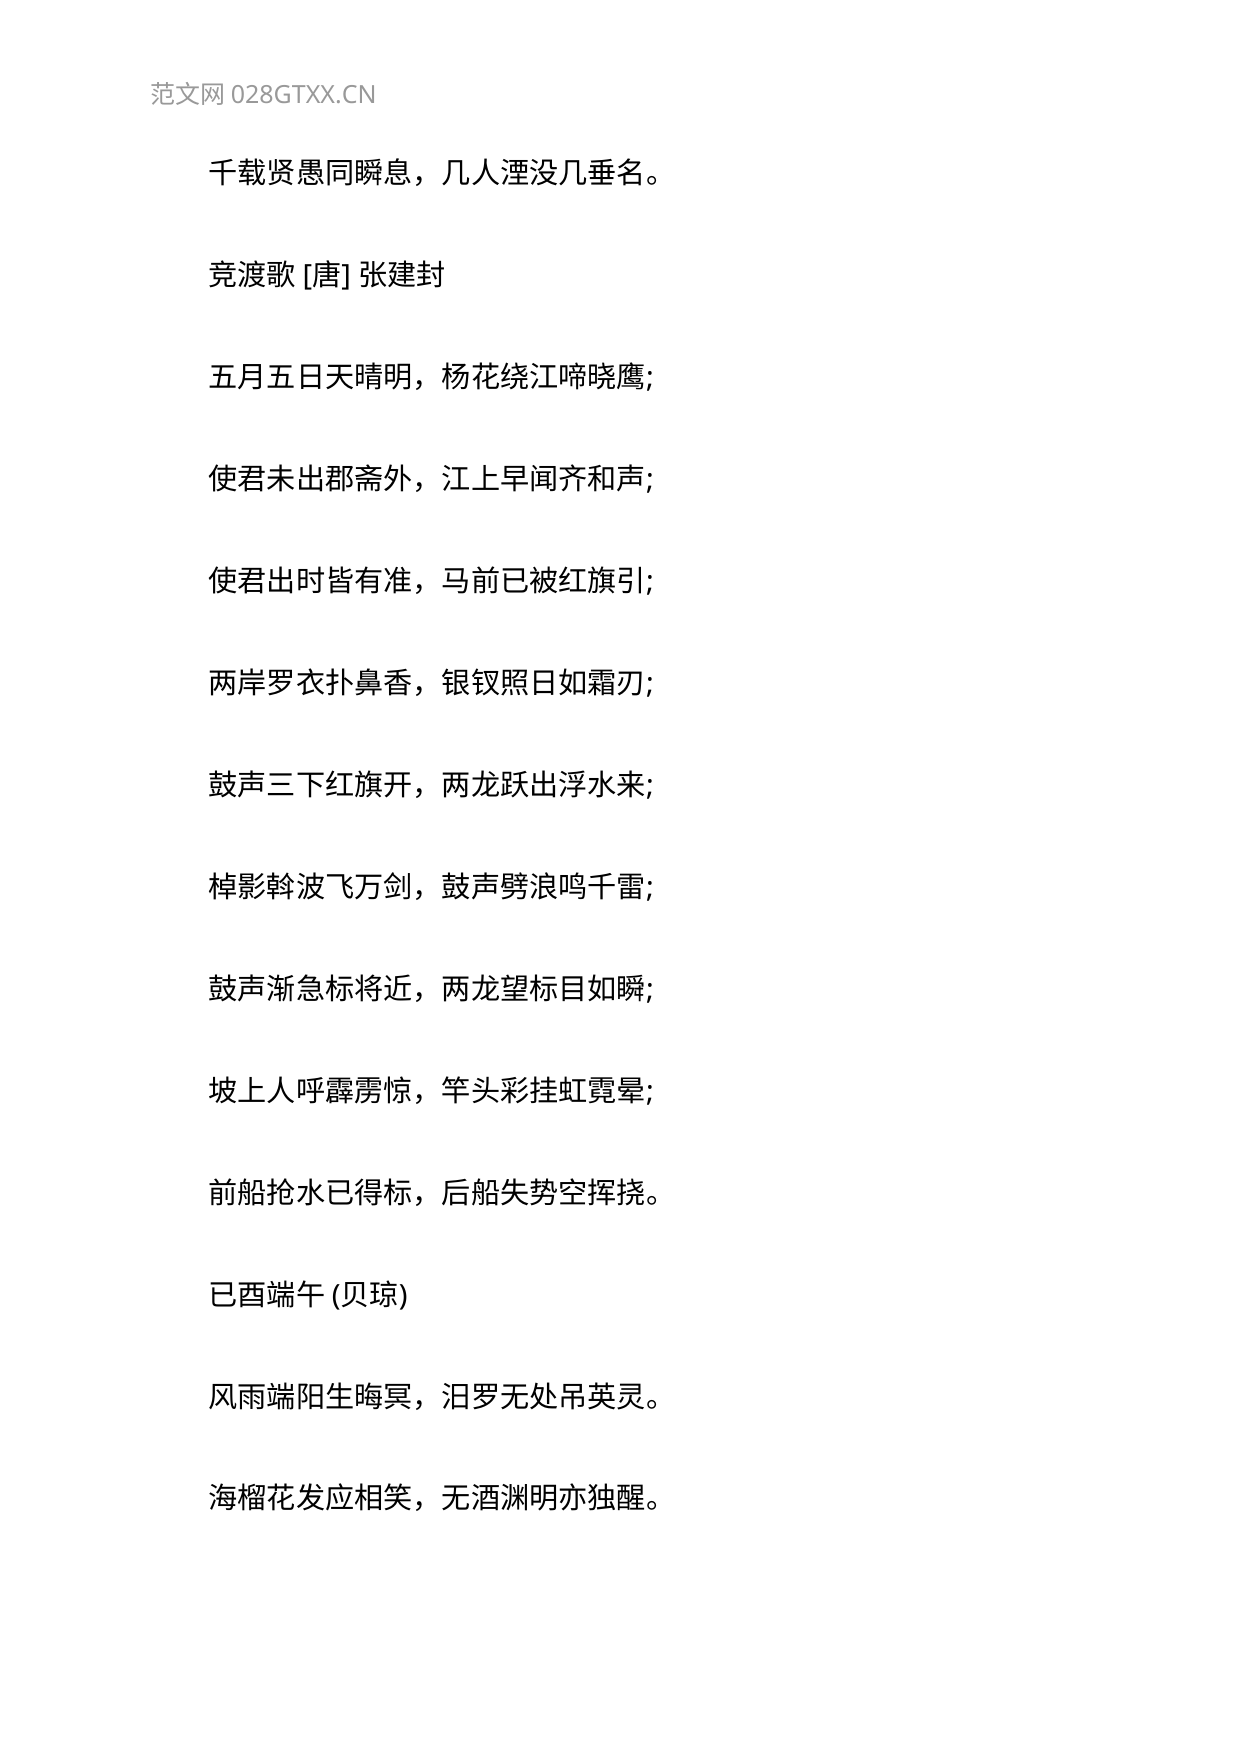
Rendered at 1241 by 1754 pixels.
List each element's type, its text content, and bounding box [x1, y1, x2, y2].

text 使君未出郡斋外，江上早闻齐和声; [150, 456, 1090, 498]
text 风雨端阳生晦冥，汨罗无处吊英灵。 [150, 1373, 1090, 1416]
text 五月五日天晴明，杨花绕江啼晓鹰; [150, 354, 1090, 396]
text 鼓声三下红旗开，两龙跃出浮水来; [150, 762, 1090, 804]
text 竞渡歌 [唐] 张建封 [150, 252, 1090, 294]
text 棹影斡波飞万剑，鼓声劈浪鸣千雷; [150, 864, 1090, 906]
text 千载贤愚同瞬息，几人湮没几垂名。 [150, 150, 1090, 192]
text 坡上人呼霹雳惊，竿头彩挂虹霓晕; [150, 1068, 1090, 1110]
text 两岸罗衣扑鼻香，银钗照日如霜刃; [150, 660, 1090, 702]
text 前船抢水已得标，后船失势空挥挠。 [150, 1169, 1090, 1212]
text 鼓声渐急标将近，两龙望标目如瞬; [150, 966, 1090, 1008]
text 海榴花发应相笑，无酒渊明亦独醒。 [150, 1475, 1090, 1517]
text 使君出时皆有准，马前已被红旗引; [150, 558, 1090, 600]
text 已酉端午 (贝琼) [150, 1271, 1090, 1314]
